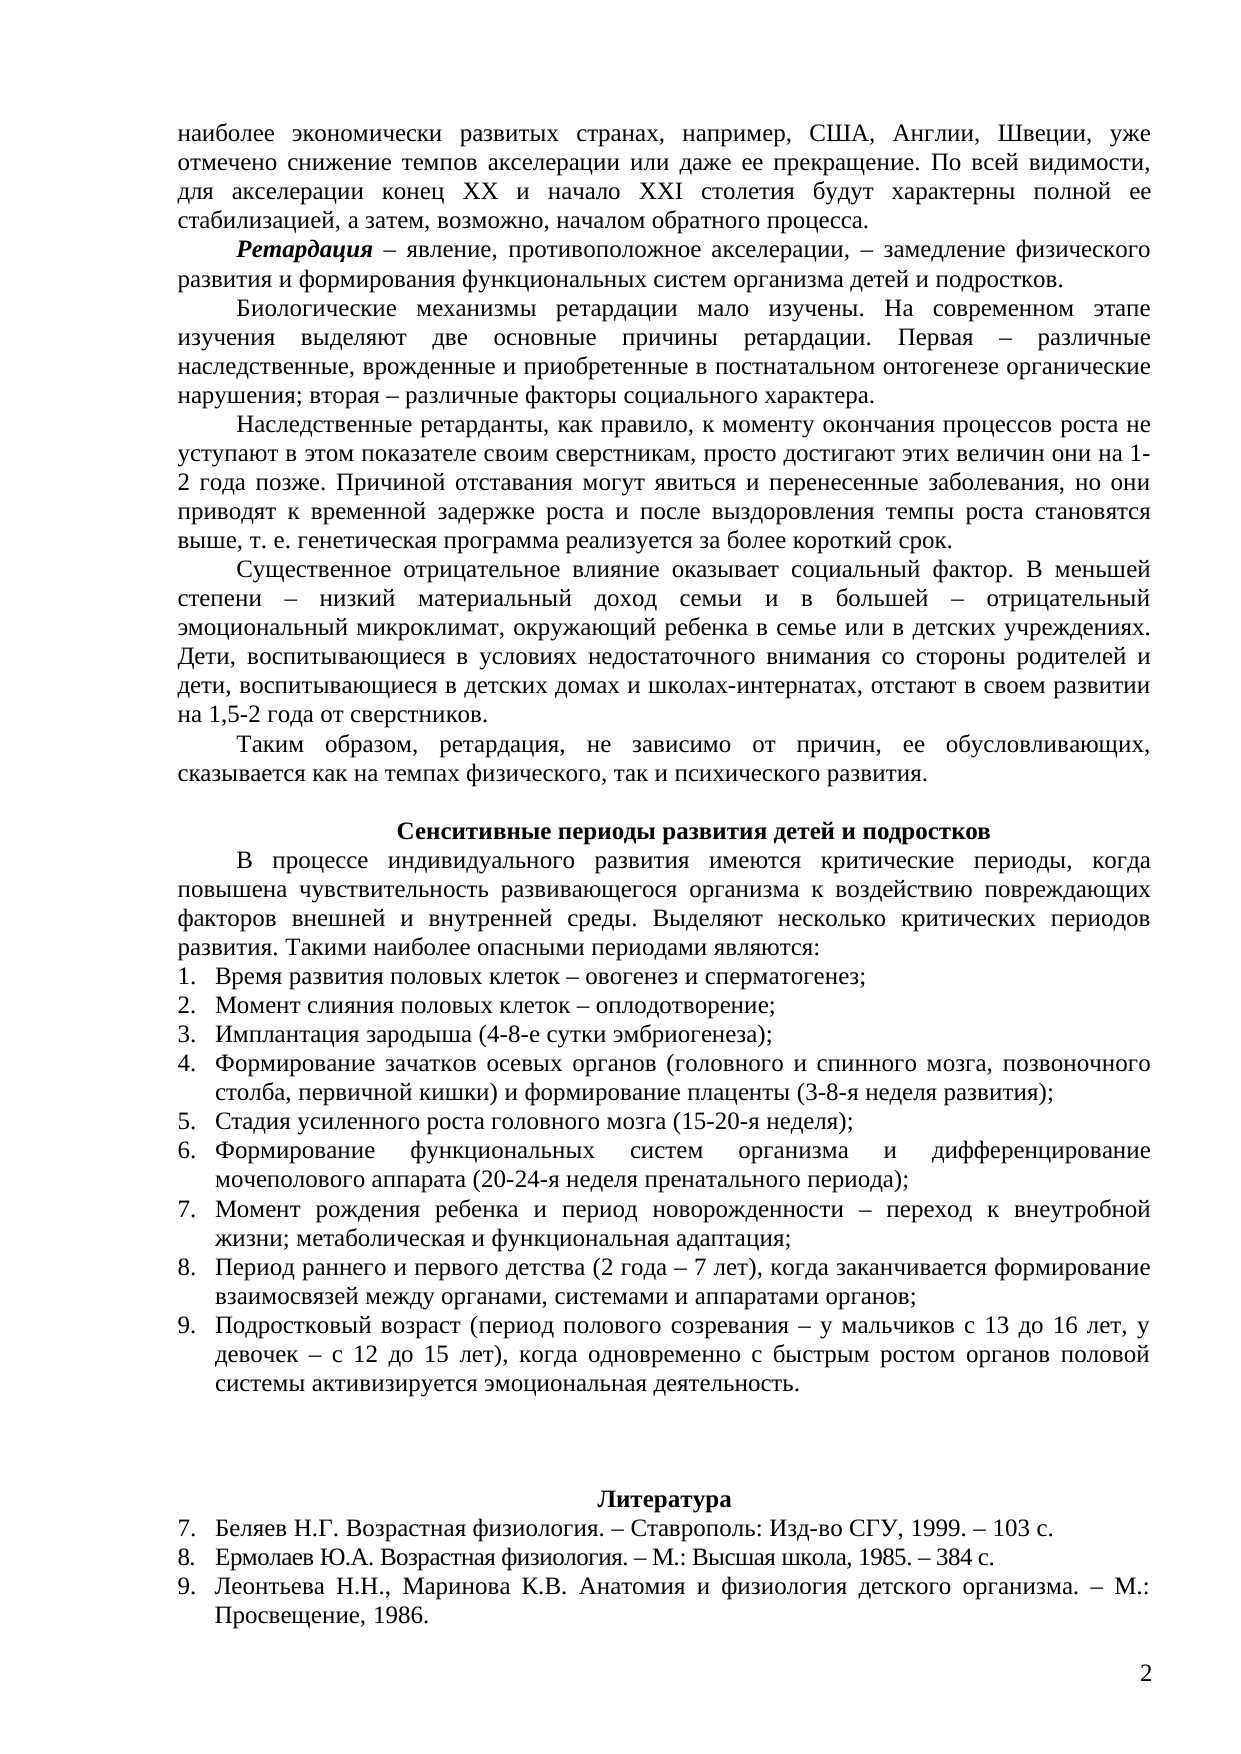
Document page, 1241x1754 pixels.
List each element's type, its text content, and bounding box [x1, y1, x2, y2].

text Наследственные ретарданты, как правило, к моменту окончания процессов роста не уступают в этом показателе своим сверстникам, просто достигают этих величин они на 1-2 года позже. Причиной отставания могут явиться и перенесенные заболевания, но они приводят к временной задержке роста и после выздоровления темпы роста становятся выше, т. е. генетическая программа реализуется за более короткий срок. [177, 409, 1152, 554]
text Существенное отрицательное влияние оказывает социальный фактор. В меньшей степени – низкий материальный доход семьи и в большей – отрицательный эмоциональный микроклимат, окружающий ребенка в семье или в детских учреждениях. Дети, воспитывающиеся в условиях недостаточного внимания со стороны родителей и дети, воспитывающиеся в детских домах и школах-интернатах, отстают в своем развитии на 1,5-2 года от сверстников. [177, 554, 1152, 728]
list Беляев Н.Г. Возрастная физиология. – Ставрополь: Изд-во СГУ, 1999. – 103 с. [177, 1513, 1152, 1542]
text Ретардация – явление, противоположное акселерации, – замедление физического развития и формирования функциональных систем организма детей и подростков. [177, 234, 1152, 292]
list момент рождения ребенка и период новорожденности – переход к внеутробной жизни; метаболическая и функциональная адаптация; [177, 1193, 1152, 1252]
subtitle Сенситивные периоды развития детей и подростков [177, 816, 1152, 845]
text Литература [177, 1484, 1152, 1513]
list имплантация зародыша (4-8-е сутки эмбриогенеза); [177, 1019, 1152, 1048]
list стадия усиленного роста головного мозга (15-20-я неделя); [177, 1106, 1152, 1135]
list формирование зачатков осевых органов (головного и спинного мозга, позвоночного столба, первичной кишки) и формирование плаценты (3-8-я неделя развития); [177, 1048, 1152, 1106]
text биологические механизмы ретардации мало изучены. На современном этапе изучения выделяют две основные причины ретардации. Первая – различные наследственные, врожденные и приобретенные в постнатальном онтогенезе органические нарушения; вторая – различные факторы социального характера. [177, 292, 1152, 409]
text Таким образом, ретардация, не зависимо от причин, ее обусловливающих, сказывается как на темпах физического, так и психического развития. [177, 728, 1152, 787]
list подростковый возраст (период полового созревания – у мальчиков с 13 до 16 лет, у девочек – с 12 до 15 лет), когда одновременно с быстрым ростом органов половой системы активизируется эмоциональная деятельность. [177, 1310, 1152, 1397]
list Леонтьева Н.Н., Маринова К.В. Анатомия и физиология детского организма. – М.: Просвещение, 1986. [177, 1571, 1152, 1629]
list Ермолаев Ю.А. Возрастная физиология. – М.: Высшая школа, 1985. – 384 с. [177, 1542, 1152, 1571]
list время развития половых клеток – овогенез и сперматогенез; [177, 961, 1152, 990]
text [177, 118, 1152, 234]
list момент слияния половых клеток – оплодотворение; [177, 990, 1152, 1019]
text В процессе индивидуального развития имеются критические периоды, когда повышена чувствительность развивающегося организма к воздействию повреждающих факторов внешней и внутренней среды. Выделяют несколько критических периодов развития. Такими наиболее опасными периодами являются: [177, 845, 1152, 961]
list период раннего и первого детства (2 года – 7 лет), когда заканчивается формирование взаимосвязей между органами, системами и аппаратами органов; [177, 1252, 1152, 1310]
list формирование функциональных систем организма и дифференцирование мочеполового аппарата (20-24-я неделя пренатального периода); [177, 1135, 1152, 1193]
